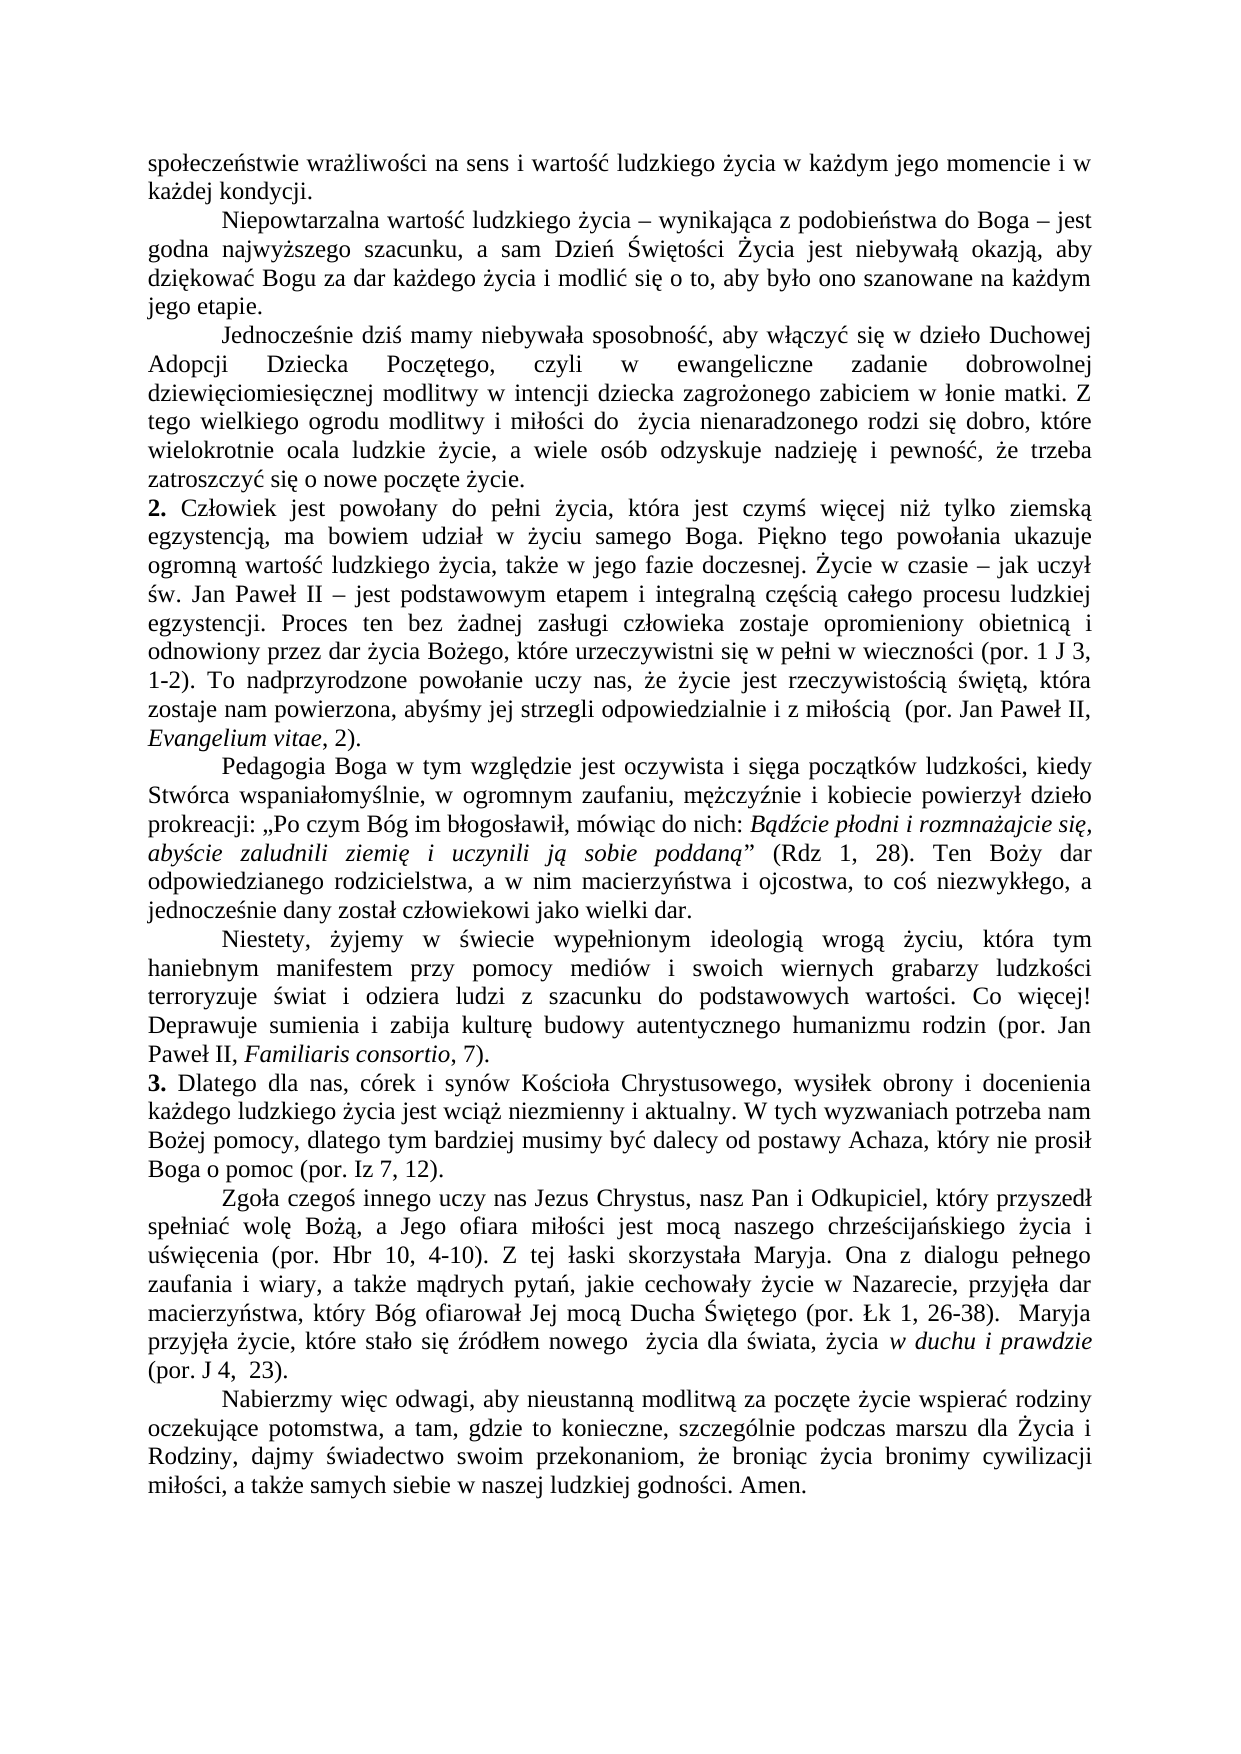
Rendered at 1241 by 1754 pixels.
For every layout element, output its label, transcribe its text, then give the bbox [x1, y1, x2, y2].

text Niestety, żyjemy w świecie wypełnionym ideologią wrogą życiu, która tym haniebnym manifestem przy pomocy mediów i swoich wiernych grabarzy ludzkości terroryzuje świat i odziera ludzi z szacunku do podstawowych wartości. Co więcej! Deprawuje sumienia i zabija kulturę budowy autentycznego humanizmu rodzin (por. Jan Paweł II, Familiaris consortio, 7). [148, 924, 1093, 1068]
text Zgoła czegoś innego uczy nas Jezus Chrystus, nasz Pan i Odkupiciel, który przyszedł spełniać wolę Bożą, a Jego ofiara miłości jest mocą naszego chrześcijańskiego życia i uświęcenia (por. Hbr 10, 4-10). Z tej łaski skorzystała Maryja. Ona z dialogu pełnego zaufania i wiary, a także mądrych pytań, jakie cechowały życie w Nazarecie, przyjęła dar macierzyństwa, który Bóg ofiarował Jej mocą Ducha Świętego (por. Łk 1, 26-38). Maryja przyjęła życie, które stało się źródłem nowego życia dla świata, życia w duchu i prawdzie (por. J 4, 23). [148, 1183, 1093, 1384]
text 3. Dlatego dla nas, córek i synów Kościoła Chrystusowego, wysiłek obrony i docenienia każdego ludzkiego życia jest wciąż niezmienny i aktualny. W tych wyzwaniach potrzeba nam Bożej pomocy, dlatego tym bardziej musimy być dalecy od postawy Achaza, który nie prosił Boga o pomoc (por. Iz 7, 12). [148, 1068, 1093, 1183]
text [148, 148, 1093, 205]
text 2. Człowiek jest powołany do pełni życia, która jest czymś więcej niż tylko ziemską egzystencją, ma bowiem udział w życiu samego Boga. Piękno tego powołania ukazuje ogromną wartość ludzkiego życia, także w jego fazie doczesnej. Życie w czasie ‒ jak uczył św. Jan Paweł II ‒ jest podstawowym etapem i integralną częścią całego procesu ludzkiej egzystencji. Proces ten bez żadnej zasługi człowieka zostaje opromieniony obietnicą i odnowiony przez dar życia Bożego, które urzeczywistni się w pełni w wieczności (por. 1 J 3, 1-2). To nadprzyrodzone powołanie uczy nas, że życie jest rzeczywistością świętą, która zostaje nam powierzona, abyśmy jej strzegli odpowiedzialnie i z miłością (por. Jan Paweł II, Evangelium vitae, 2). [148, 493, 1093, 751]
text Nabierzmy więc odwagi, aby nieustanną modlitwą za poczęte życie wspierać rodziny oczekujące potomstwa, a tam, gdzie to konieczne, szczególnie podczas marszu dla Życia i Rodziny, dajmy świadectwo swoim przekonaniom, że broniąc życia bronimy cywilizacji miłości, a także samych siebie w naszej ludzkiej godności. Amen. [148, 1384, 1093, 1499]
text Pedagogia Boga w tym względzie jest oczywista i sięga początków ludzkości, kiedy Stwórca wspaniałomyślnie, w ogromnym zaufaniu, mężczyźnie i kobiecie powierzył dzieło prokreacji: „Po czym Bóg im błogosławił, mówiąc do nich: Bądźcie płodni i rozmnażajcie się, abyście zaludnili ziemię i uczynili ją sobie poddaną” (Rdz 1, 28). Ten Boży dar odpowiedzianego rodzicielstwa, a w nim macierzyństwa i ojcostwa, to coś niezwykłego, a jednocześnie dany został człowiekowi jako wielki dar. [148, 751, 1093, 924]
text Jednocześnie dziś mamy niebywała sposobność, aby włączyć się w dzieło Duchowej Adopcji Dziecka Poczętego, czyli w ewangeliczne zadanie dobrowolnej dziewięciomiesięcznej modlitwy w intencji dziecka zagrożonego zabiciem w łonie matki. Z tego wielkiego ogrodu modlitwy i miłości do życia nienaradzonego rodzi się dobro, które wielokrotnie ocala ludzkie życie, a wiele osób odzyskuje nadzieję i pewność, że trzeba zatroszczyć się o nowe poczęte życie. [148, 320, 1093, 493]
text Niepowtarzalna wartość ludzkiego życia ‒ wynikająca z podobieństwa do Boga ‒ jest godna najwyższego szacunku, a sam Dzień Świętości Życia jest niebywałą okazją, aby dziękować Bogu za dar każdego życia i modlić się o to, aby było ono szanowane na każdym jego etapie. [148, 205, 1093, 320]
